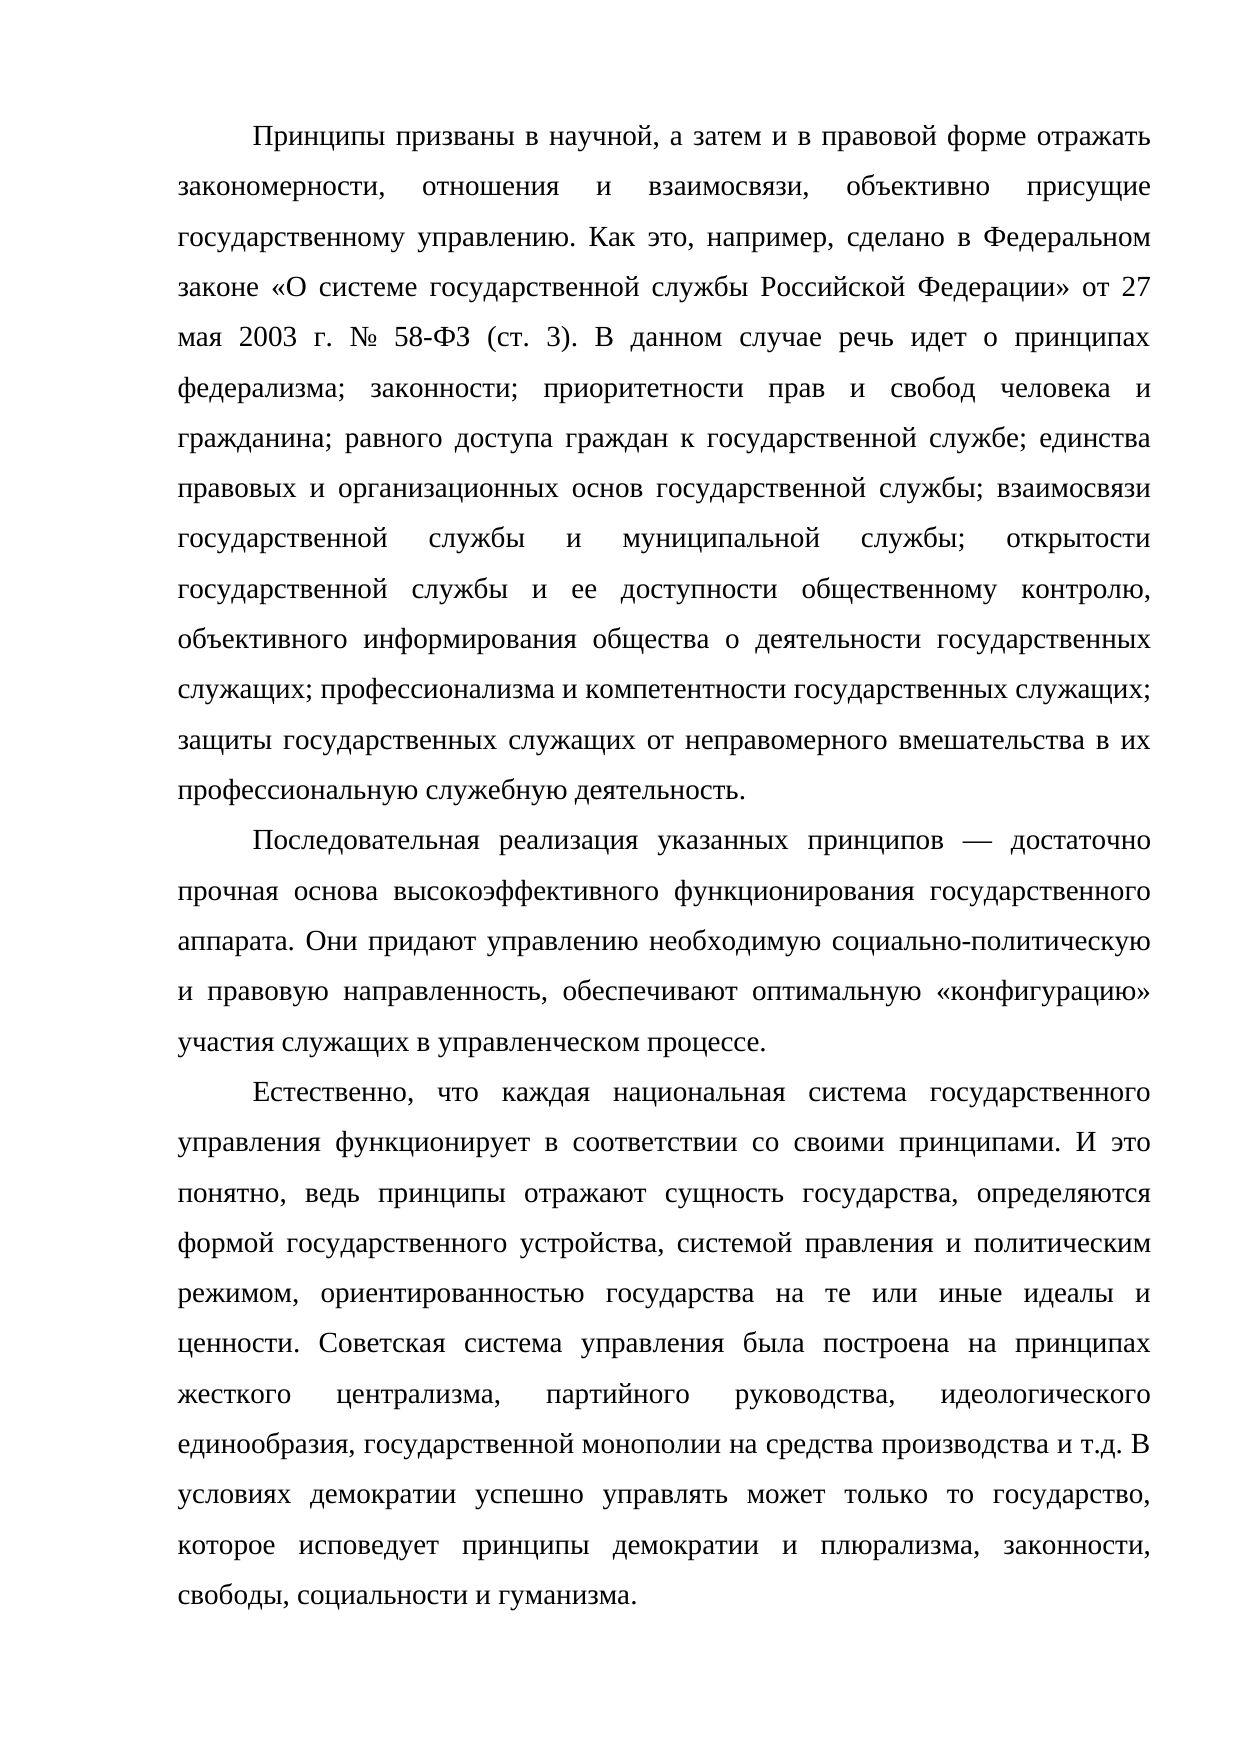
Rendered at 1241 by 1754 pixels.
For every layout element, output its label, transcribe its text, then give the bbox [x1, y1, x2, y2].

text Принципы призваны в научной, а затем и в правовой форме отражать закономерности, отношения и взаимосвязи, объективно присущие государственному управлению. Как это, например, сделано в Федеральном законе «О системе государственной службы Российской Федерации» от 27 мая 2003 г. № 58-ФЗ (ст. 3). В данном случае речь идет о принципах федерализма; законности; приоритетности прав и свобод человека и гражданина; равного доступа граждан к государственной службе; единства правовых и организационных основ государственной службы; взаимосвязи государственной службы и муниципальной службы; открытости государственной службы и ее доступности общественному контролю, объективного информирования общества о деятельности государственных служащих; профессионализма и компетентности государственных служащих; защиты государственных служащих от неправомерного вмешательства в их профессиональную служебную деятельность. [177, 118, 1152, 806]
text Последовательная реализация указанных принципов — достаточно прочная основа высокоэффективного функционирования государственного аппарата. Они придают управлению необходимую социально-политическую и правовую направленность, обеспечивают оптимальную «конфигурацию» участия служащих в управленческом процессе. [177, 822, 1152, 1057]
text Естественно, что каждая национальная система государственного управления функционирует в соответствии со своими принципами. И это понятно, ведь принципы отражают сущность государства, определяются формой государственного устройства, системой правления и политическим режимом, ориентированностью государства на те или иные идеалы и ценности. Советская система управления была построена на принципах жесткого централизма, партийного руководства, идеологического единообразия, государственной монополии на средства производства и т.д. В условиях демократии успешно управлять может только то государство, которое исповедует принципы демократии и плюрализма, законности, свободы, социальности и гуманизма. [177, 1074, 1152, 1611]
